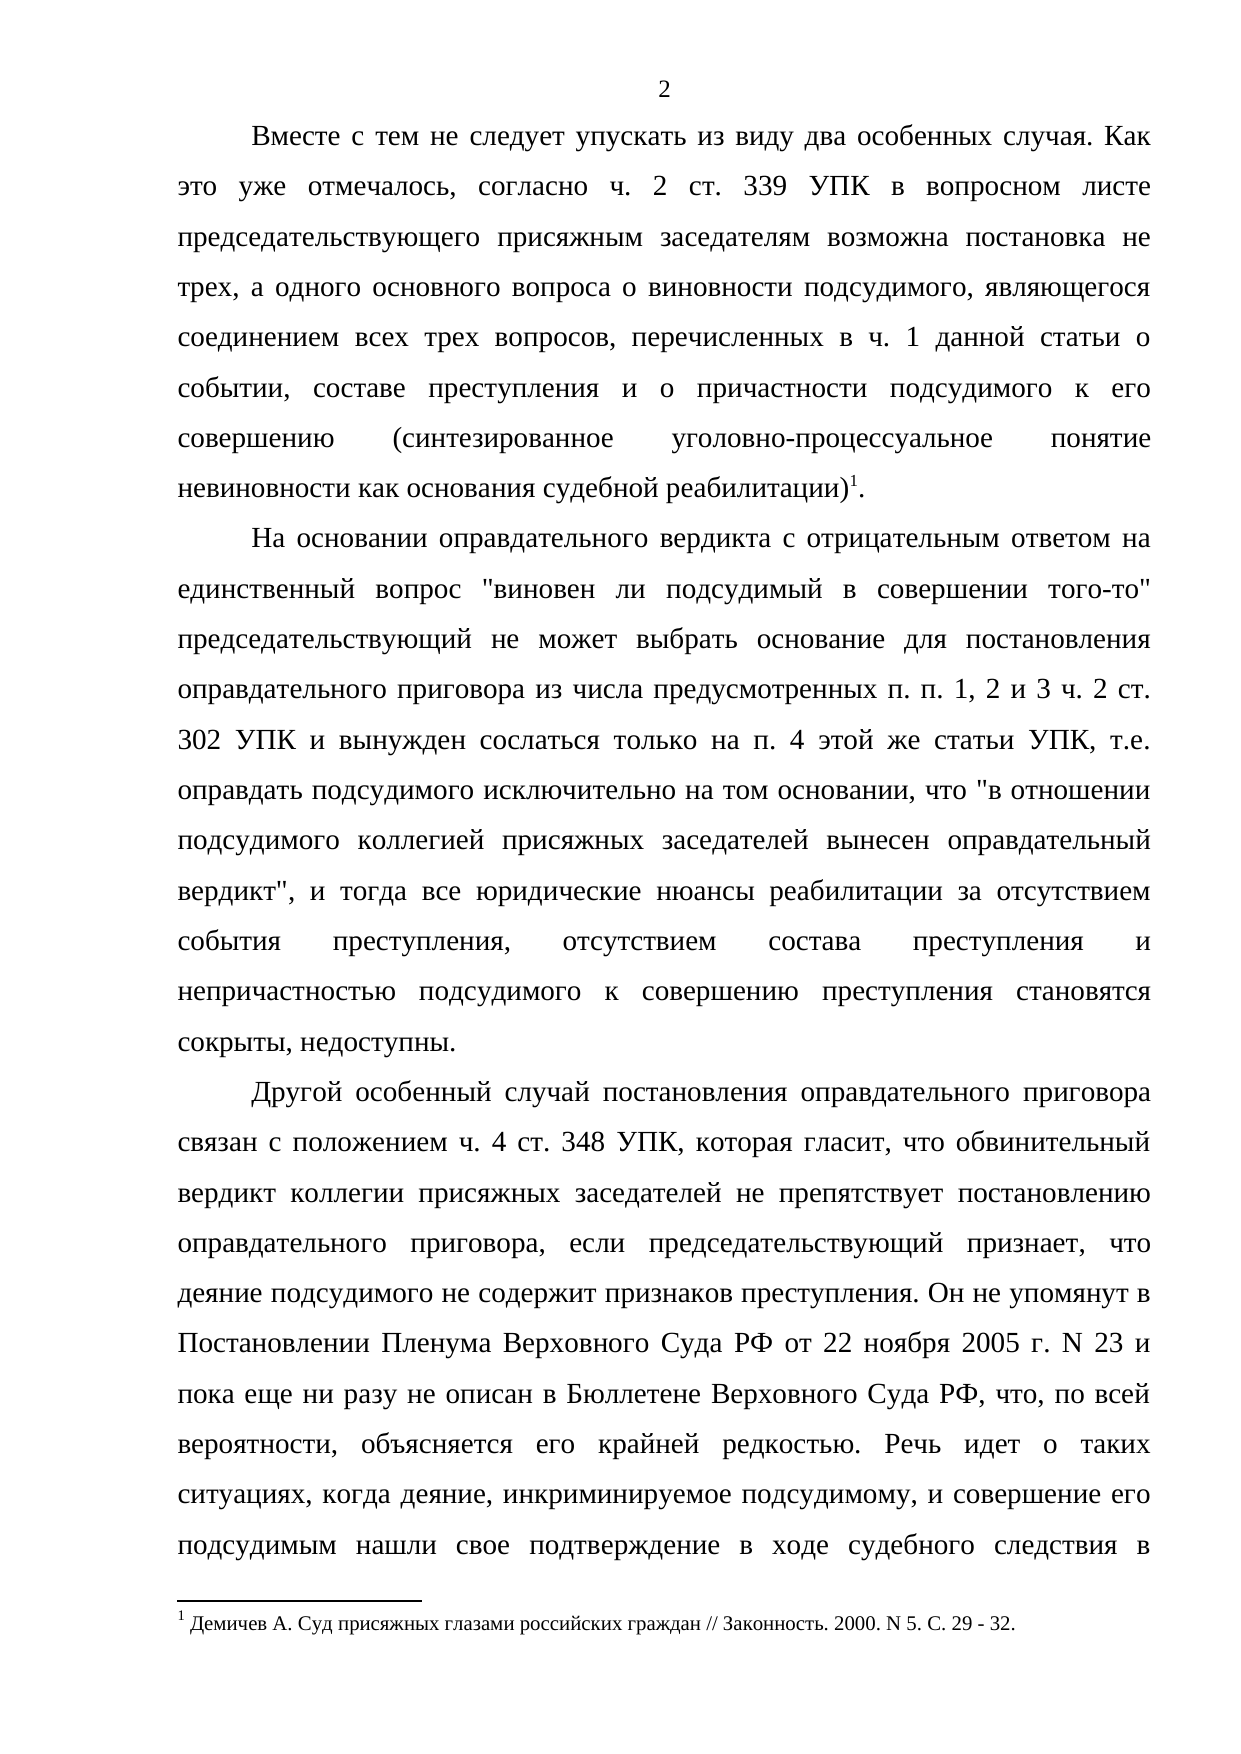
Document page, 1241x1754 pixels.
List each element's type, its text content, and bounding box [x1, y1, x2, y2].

text Вместе с тем не следует упускать из виду два особенных случая. Как это уже отмечалось, согласно ч. 2 ст. 339 УПК в вопросном листе председательствующего присяжным заседателям возможна постановка не трех, а одного основного вопроса о виновности подсудимого, являющегося соединением всех трех вопросов, перечисленных в ч. 1 данной статьи о событии, составе преступления и о причастности подсудимого к его совершению (синтезированное уголовно-процессуальное понятие невиновности как основания судебной реабилитации). [177, 118, 1152, 504]
text На основании оправдательного вердикта с отрицательным ответом на единственный вопрос "виновен ли подсудимый в совершении того-то" председательствующий не может выбрать основание для постановления оправдательного приговора из числа предусмотренных п. п. 1, 2 и 3 ч. 2 ст. 302 УПК и вынужден сослаться только на п. 4 этой же статьи УПК, т.е. оправдать подсудимого исключительно на том основании, что "в отношении подсудимого коллегией присяжных заседателей вынесен оправдательный вердикт", и тогда все юридические нюансы реабилитации за отсутствием события преступления, отсутствием состава преступления и непричастностью подсудимого к совершению преступления становятся сокрыты, недоступны. [177, 521, 1152, 1057]
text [177, 1074, 1152, 1560]
